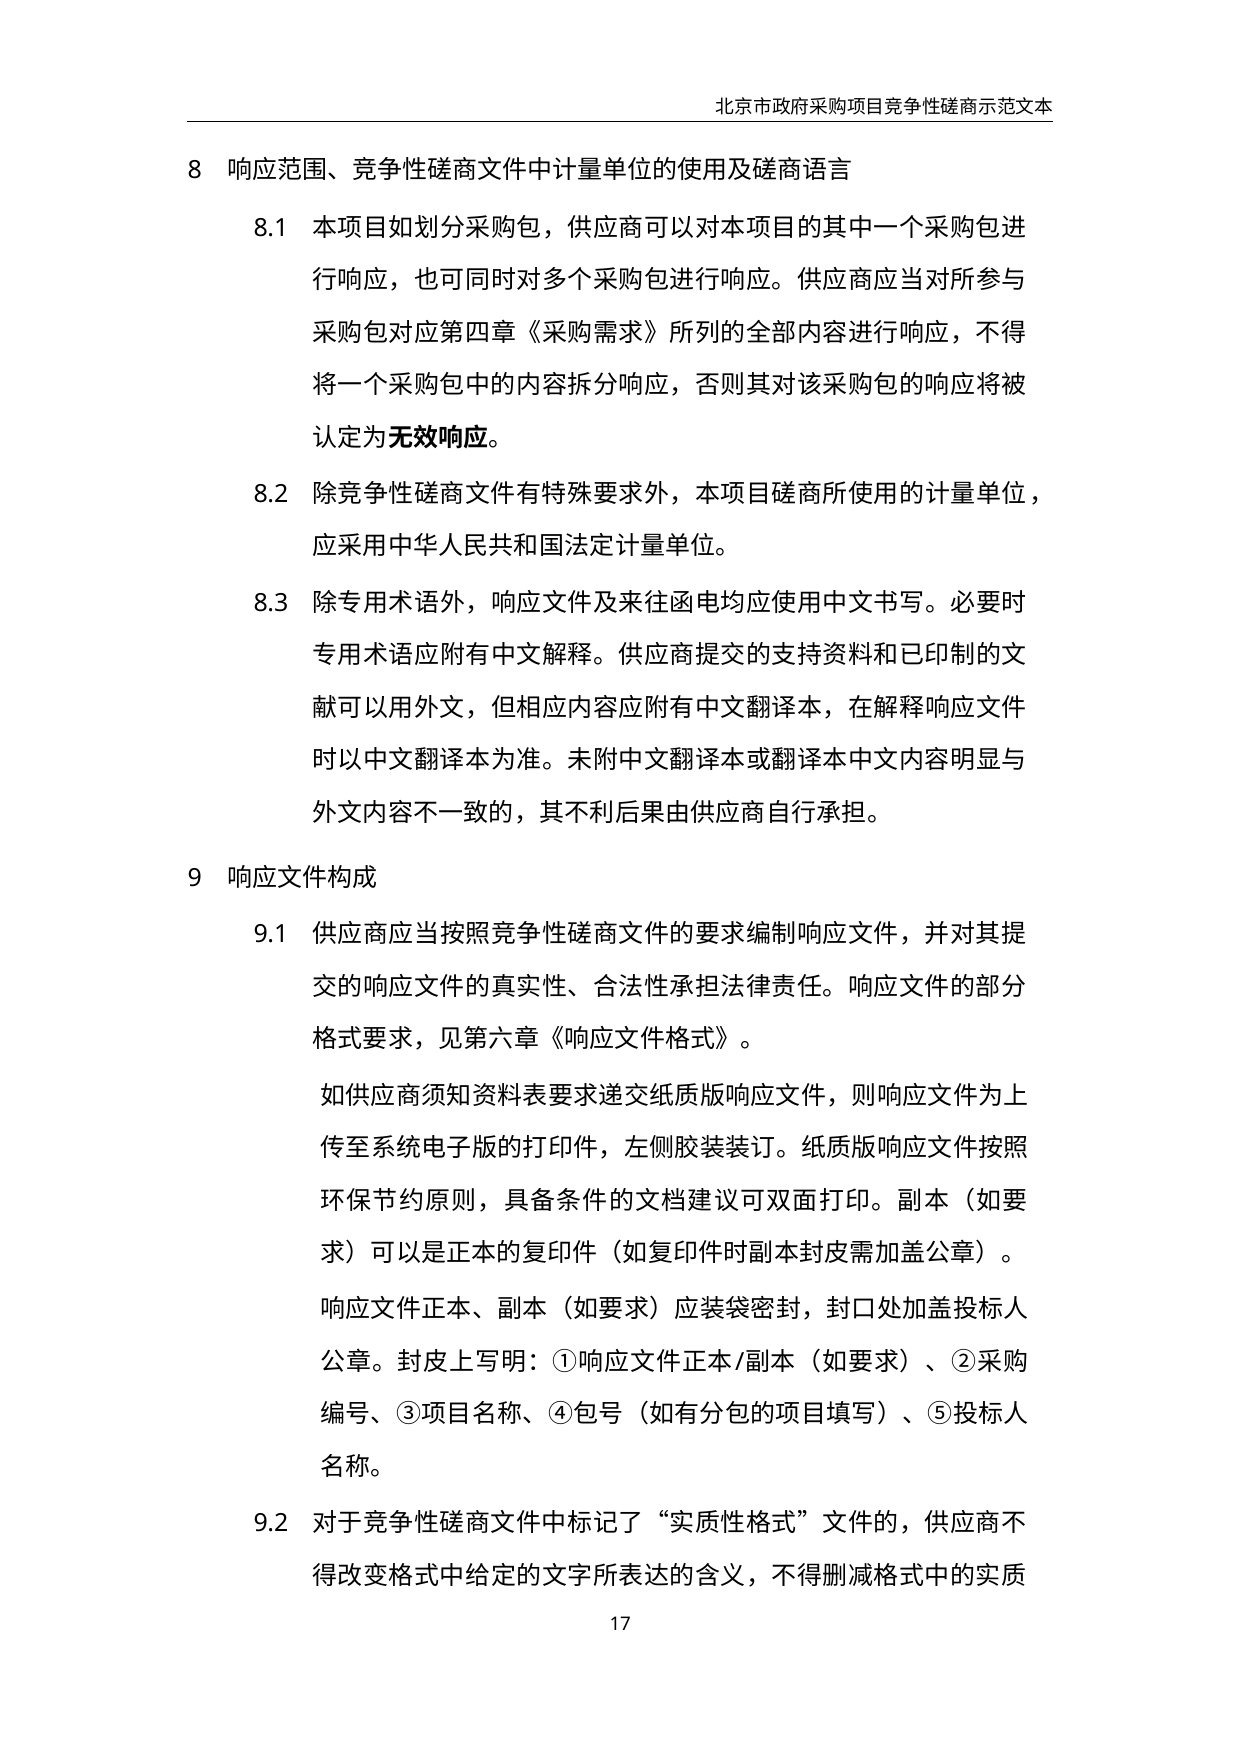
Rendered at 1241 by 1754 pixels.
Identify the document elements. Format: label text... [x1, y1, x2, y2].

text 响应文件正本、副本（如要求）应装袋密封，封口处加盖投标人公章。封皮上写明：①响应文件正本/副本（如要求）、②采购编号、③项目名称、④包号（如有分包的项目填写）、⑤投标人名称。 [320, 1289, 1029, 1483]
list 除竞争性磋商文件有特殊要求外，本项目磋商所使用的计量单位，应采用中华人民共和国法定计量单位。 [253, 473, 1029, 562]
list 响应范围、竞争性磋商文件中计量单位的使用及磋商语言 [187, 150, 1029, 186]
text 如供应商须知资料表要求递交纸质版响应文件，则响应文件为上传至系统电子版的打印件，左侧胶装装订。纸质版响应文件按照环保节约原则，具备条件的文档建议可双面打印。副本（如要求）可以是正本的复印件（如复印件时副本封皮需加盖公章）。 [320, 1075, 1029, 1269]
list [253, 1503, 1029, 1591]
list 供应商应当按照竞争性磋商文件的要求编制响应文件，并对其提交的响应文件的真实性、合法性承担法律责任。响应文件的部分格式要求，见第六章《响应文件格式》。 [253, 914, 1029, 1055]
list 本项目如划分采购包，供应商可以对本项目的其中一个采购包进行响应，也可同时对多个采购包进行响应。供应商应当对所参与采购包对应第四章《采购需求》所列的全部内容进行响应，不得将一个采购包中的内容拆分响应，否则其对该采购包的响应将被认定为无效响应。 [253, 207, 1029, 453]
list 响应文件构成 [187, 857, 1029, 893]
list 除专用术语外，响应文件及来往函电均应使用中文书写。必要时专用术语应附有中文解释。供应商提交的支持资料和已印制的文献可以用外文，但相应内容应附有中文翻译本，在解释响应文件时以中文翻译本为准。未附中文翻译本或翻译本中文内容明显与外文内容不一致的，其不利后果由供应商自行承担。 [253, 582, 1029, 828]
